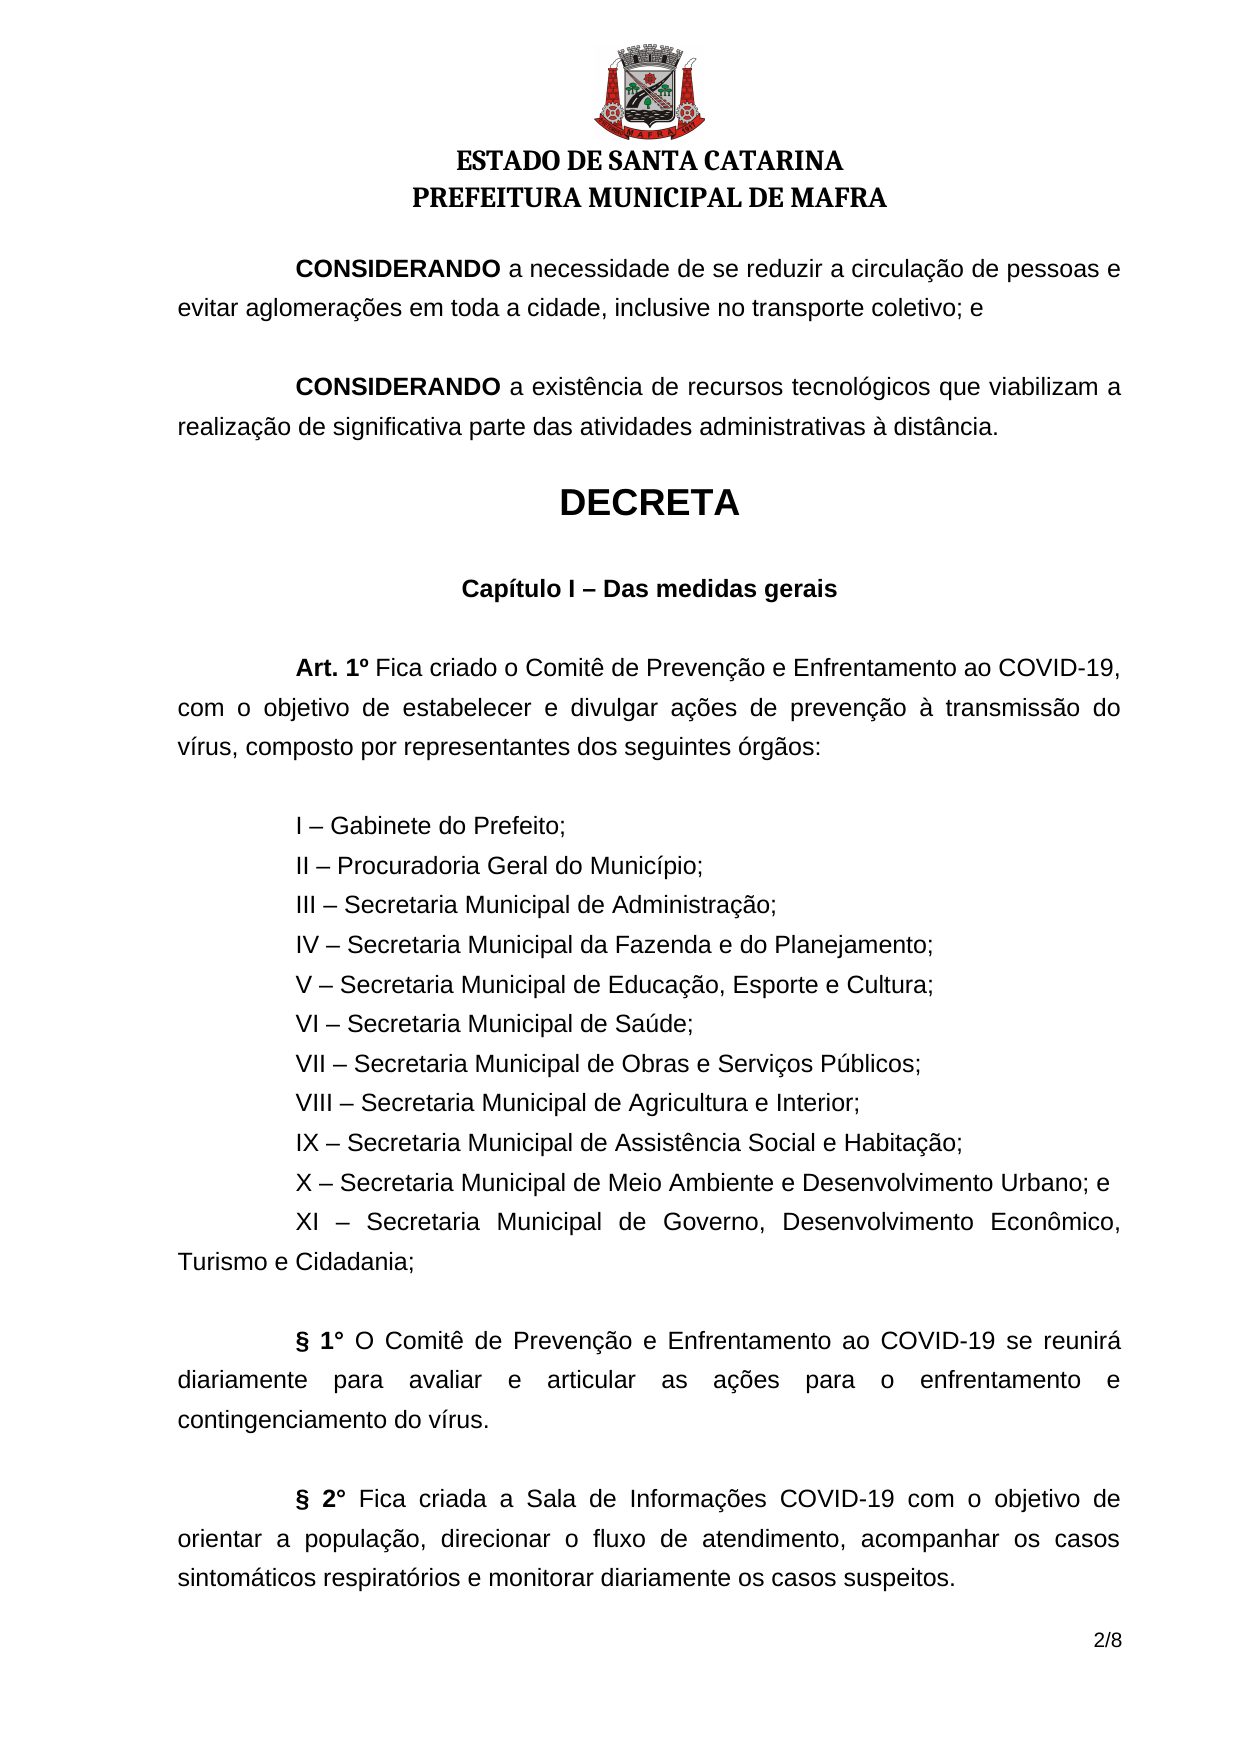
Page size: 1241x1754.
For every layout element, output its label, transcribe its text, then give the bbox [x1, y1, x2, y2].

text XI – Secretaria Municipal de Governo, Desenvolvimento Econômico, Turismo e Cidadania; [177, 1196, 1122, 1275]
text V – Secretaria Municipal de Educação, Esporte e Cultura; [177, 959, 1122, 998]
text II – Procuradoria Geral do Município; [177, 840, 1122, 879]
text X – Secretaria Municipal de Meio Ambiente e Desenvolvimento Urbano; e [177, 1157, 1122, 1196]
text III – Secretaria Municipal de Administração; [177, 879, 1122, 919]
text VIII – Secretaria Municipal de Agricultura e Interior; [177, 1077, 1122, 1117]
text Art. 1º Fica criado o Comitê de Prevenção e Enfrentamento ao COVID-19, com o objetivo de estabelecer e divulgar ações de prevenção à transmissão do vírus, composto por representantes dos seguintes órgãos: [177, 642, 1122, 761]
text § 1° O Comitê de Prevenção e Enfrentamento ao COVID-19 se reunirá diariamente para avaliar e articular as ações para o enfrentamento e contingenciamento do vírus. [177, 1315, 1122, 1434]
text DECRETA [177, 480, 1122, 523]
text CONSIDERANDO a necessidade de se reduzir a circulação de pessoas e evitar aglomerações em toda a cidade, inclusive no transporte coletivo; e [177, 243, 1122, 322]
text I – Gabinete do Prefeito; [177, 800, 1122, 840]
text VI – Secretaria Municipal de Saúde; [177, 998, 1122, 1038]
text VII – Secretaria Municipal de Obras e Serviços Públicos; [177, 1038, 1122, 1077]
picture [594, 44, 705, 140]
text Capítulo I – Das medidas gerais [177, 563, 1122, 602]
text CONSIDERANDO a existência de recursos tecnológicos que viabilizam a realização de significativa parte das atividades administrativas à distância. [177, 361, 1122, 441]
text IV – Secretaria Municipal da Fazenda e do Planejamento; [177, 919, 1122, 959]
text IX – Secretaria Municipal de Assistência Social e Habitação; [177, 1117, 1122, 1157]
text § 2° Fica criada a Sala de Informações COVID-19 com o objetivo de orientar a população, direcionar o fluxo de atendimento, acompanhar os casos sintomáticos respiratórios e monitorar diariamente os casos suspeitos. [177, 1473, 1122, 1592]
